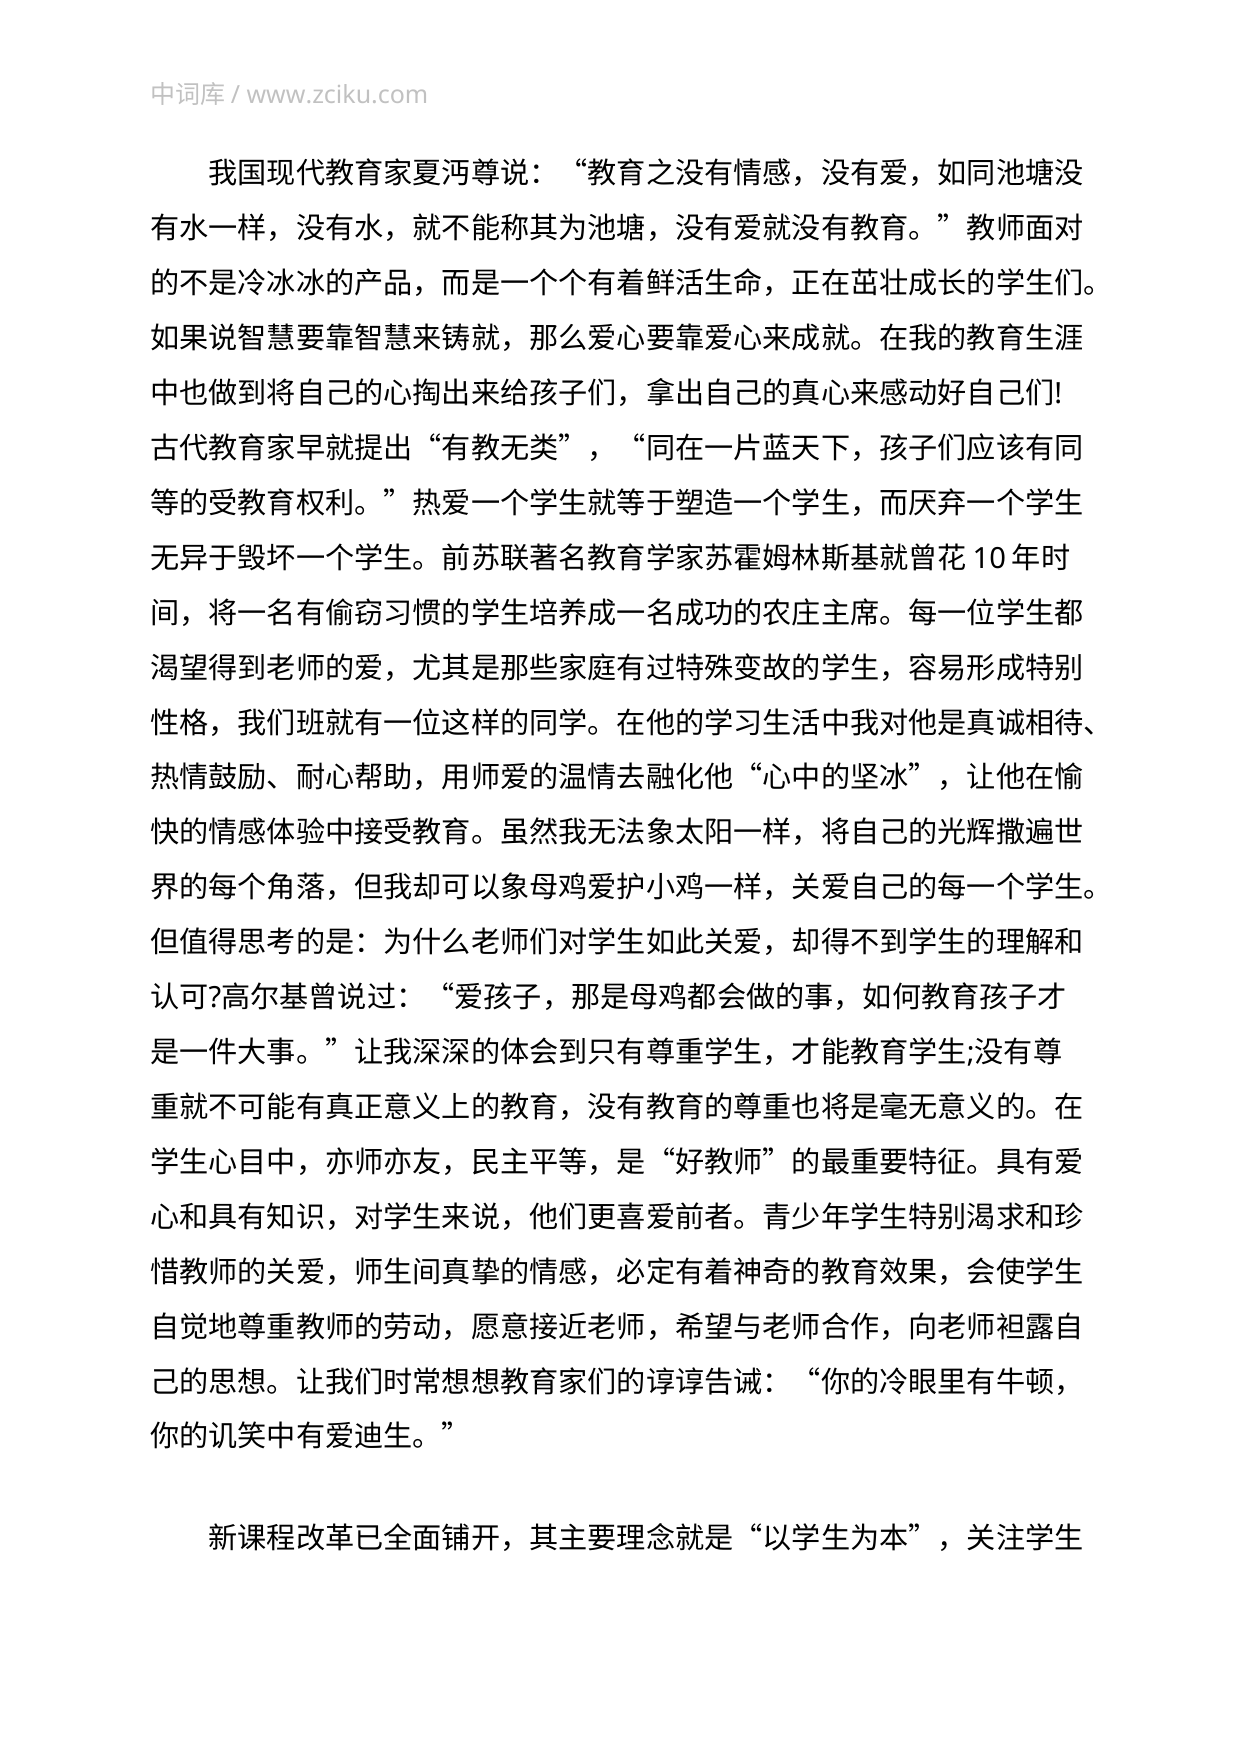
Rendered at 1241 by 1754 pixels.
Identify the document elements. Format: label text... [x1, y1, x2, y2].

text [150, 1515, 1090, 1557]
text 我国现代教育家夏沔尊说：“教育之没有情感，没有爱，如同池塘没有水一样，没有水，就不能称其为池塘，没有爱就没有教育。”教师面对的不是冷冰冰的产品，而是一个个有着鲜活生命，正在茁壮成长的学生们。如果说智慧要靠智慧来铸就，那么爱心要靠爱心来成就。在我的教育生涯中也做到将自己的心掏出来给孩子们，拿出自己的真心来感动好自己们!古代教育家早就提出“有教无类”，“同在一片蓝天下，孩子们应该有同等的受教育权利。”热爱一个学生就等于塑造一个学生，而厌弃一个学生无异于毁坏一个学生。前苏联著名教育学家苏霍姆林斯基就曾花10年时间，将一名有偷窃习惯的学生培养成一名成功的农庄主席。每一位学生都渴望得到老师的爱，尤其是那些家庭有过特殊变故的学生，容易形成特别性格，我们班就有一位这样的同学。在他的学习生活中我对他是真诚相待、热情鼓励、耐心帮助，用师爱的温情去融化他“心中的坚冰”，让他在愉快的情感体验中接受教育。虽然我无法象太阳一样，将自己的光辉撒遍世界的每个角落，但我却可以象母鸡爱护小鸡一样，关爱自己的每一个学生。但值得思考的是：为什么老师们对学生如此关爱，却得不到学生的理解和认可?高尔基曾说过：“爱孩子，那是母鸡都会做的事，如何教育孩子才是一件大事。”让我深深的体会到只有尊重学生，才能教育学生;没有尊重就不可能有真正意义上的教育，没有教育的尊重也将是毫无意义的。在学生心目中，亦师亦友，民主平等，是“好教师”的最重要特征。具有爱心和具有知识，对学生来说，他们更喜爱前者。青少年学生特别渴求和珍惜教师的关爱，师生间真挚的情感，必定有着神奇的教育效果，会使学生自觉地尊重教师的劳动，愿意接近老师，希望与老师合作，向老师袒露自己的思想。让我们时常想想教育家们的谆谆告诫：“你的冷眼里有牛顿，你的讥笑中有爱迪生。” [150, 150, 1090, 1455]
